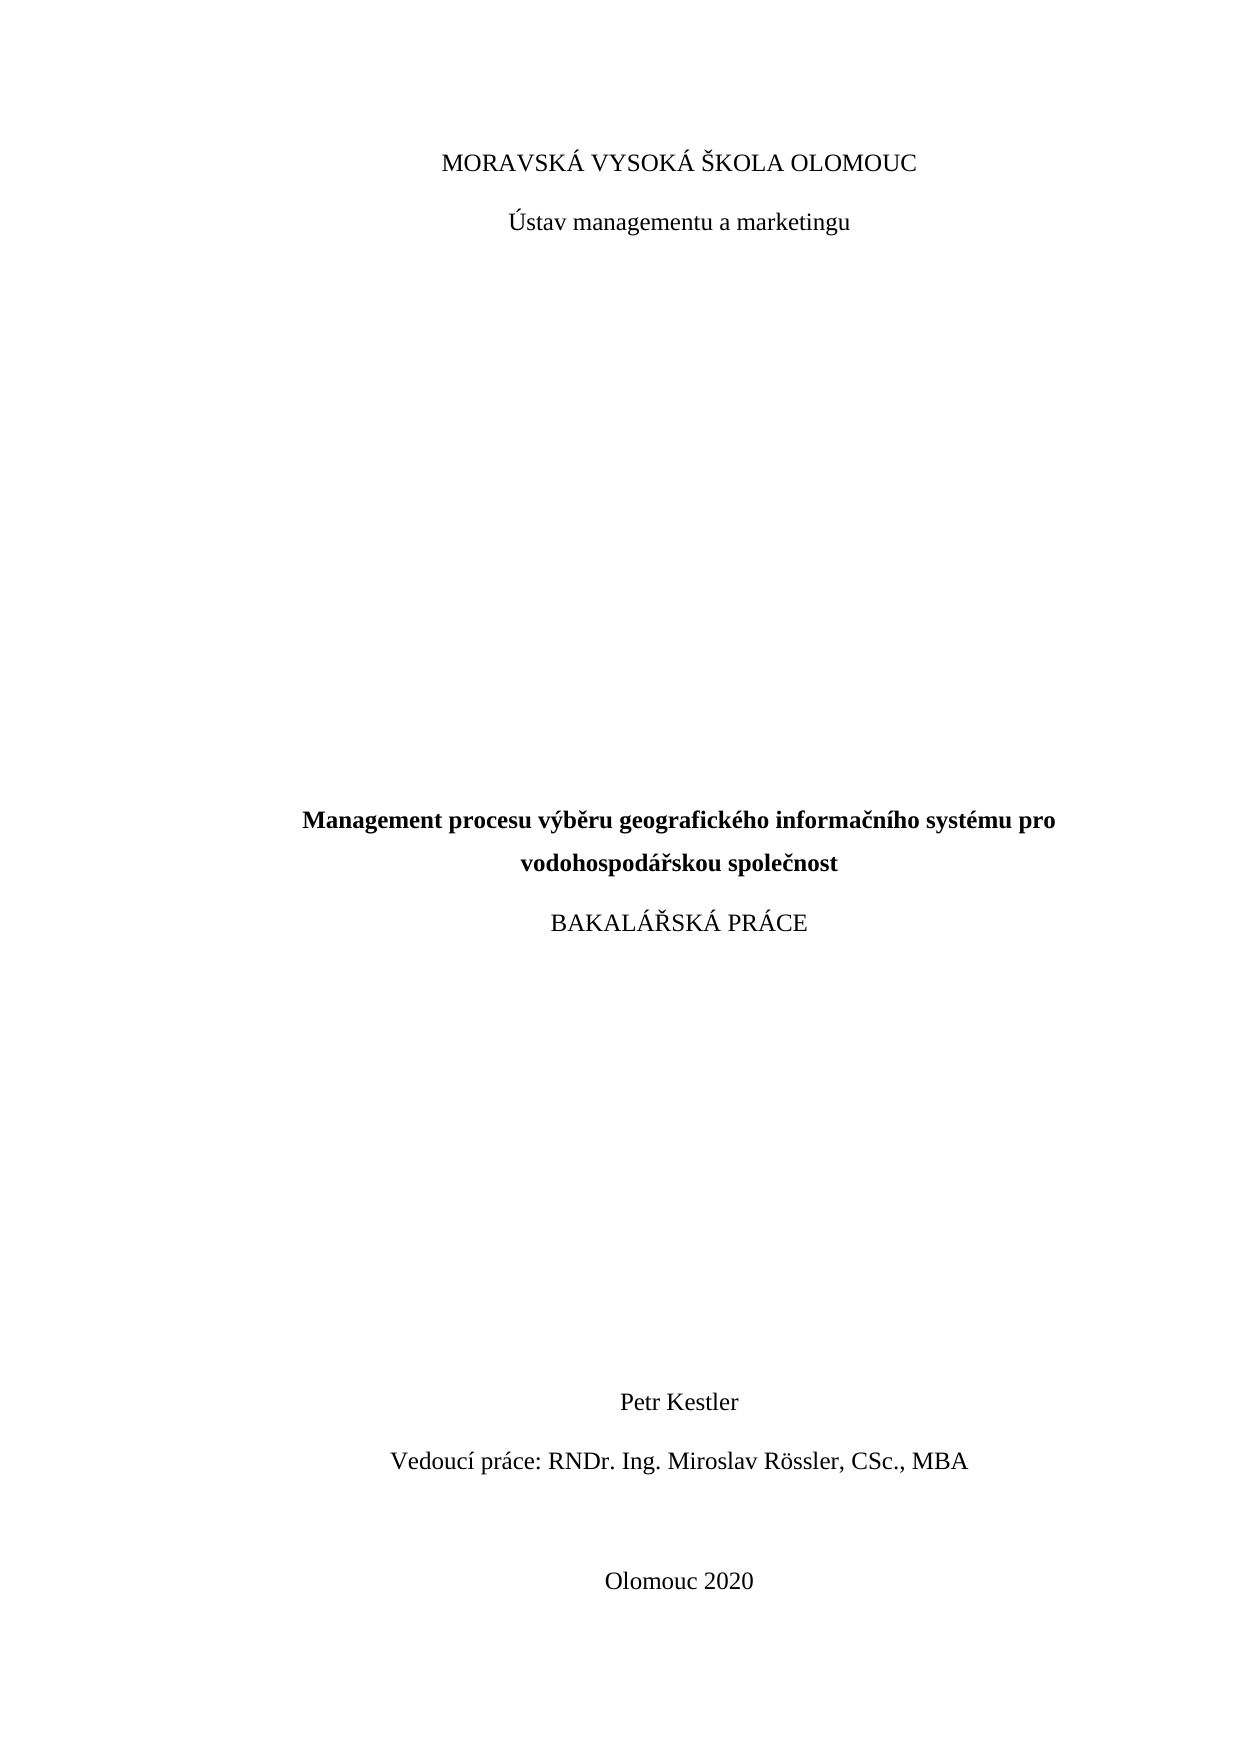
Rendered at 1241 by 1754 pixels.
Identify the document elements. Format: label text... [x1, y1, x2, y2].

text Ústav managementu a marketingu [207, 207, 1152, 236]
text Management procesu výběru geografického informačního systému pro vodohospodářskou společnost [207, 805, 1152, 877]
text MORAVSKÁ VYSOKÁ ŠKOLA OLOMOUC [207, 148, 1152, 176]
text Vedoucí práce: RNDr. Ing. Miroslav Rössler, CSc., MBA [207, 1446, 1152, 1475]
text Olomouc 2020 [207, 1566, 1152, 1595]
text Petr Kestler [207, 1387, 1152, 1415]
text BAKALÁŘSKÁ PRÁCE [207, 908, 1152, 937]
